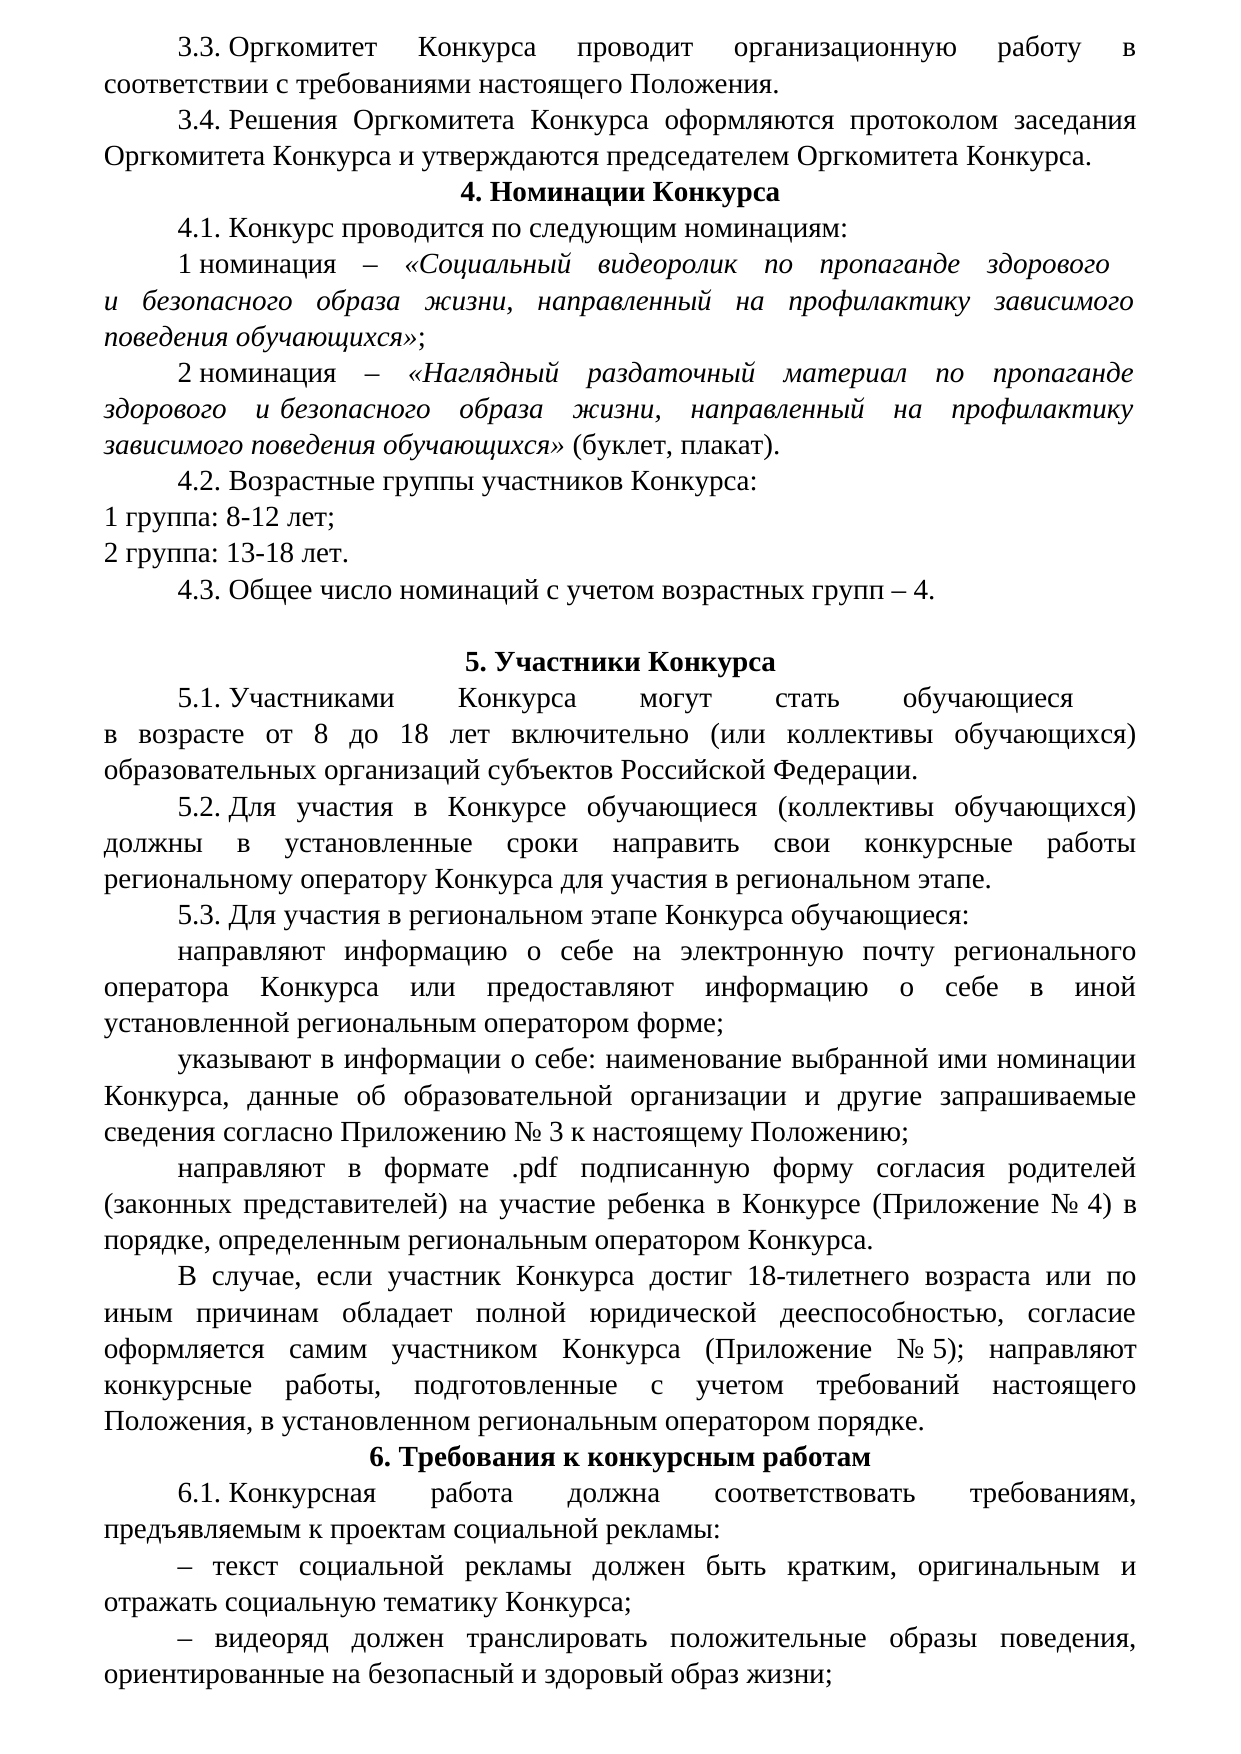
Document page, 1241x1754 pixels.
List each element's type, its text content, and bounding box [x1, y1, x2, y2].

text 1 группа: 8-12 лет; [103, 499, 1137, 533]
text 2 группа: 13-18 лет. [103, 536, 1137, 569]
text направляют информацию о себе на электронную почту регионального оператора Конкурса или предоставляют информацию о себе в иной установленной региональным оператором форме; [103, 933, 1137, 1039]
text 4.2. Возрастные группы участников Конкурса: [103, 463, 1137, 497]
text 5.2. Для участия в Конкурсе обучающиеся (коллективы обучающихся) должны в установленные сроки направить свои конкурсные работы региональному оператору Конкурса для участия в региональном этапе. [103, 789, 1137, 894]
text 1 номинация – «Социальный видеоролик по пропаганде здорового и безопасного образа жизни, направленный на профилактику зависимого поведения обучающихся»; [103, 246, 1137, 352]
text 3.4. Решения Оргкомитета Конкурса оформляются протоколом заседания Оргкомитета Конкурса и утверждаются председателем Оргкомитета Конкурса. [103, 102, 1137, 172]
text 5. Участники Конкурса [103, 644, 1137, 678]
text 5.3. Для участия в региональном этапе Конкурса обучающиеся: [103, 897, 1137, 931]
text 4.3. Общее число номинаций с учетом возрастных групп – 4. [103, 572, 1137, 605]
text 4.1. Конкурс проводится по следующим номинациям: [103, 210, 1137, 244]
text – видеоряд должен транслировать положительные образы поведения, ориентированные на безопасный и здоровый образ жизни; [103, 1620, 1137, 1690]
text 3.3. Оргкомитет Конкурса проводит организационную работу в соответствии с требованиями настоящего Положения. [103, 29, 1137, 99]
text 5.1. Участниками Конкурса могут стать обучающиеся в возрасте от 8 до 18 лет включительно (или коллективы обучающихся) образовательных организаций субъектов Российской Федерации. [103, 680, 1137, 786]
text направляют в формате .pdf подписанную форму согласия родителей (законных представителей) на участие ребенка в Конкурсе (Приложение № 4) в порядке, определенным региональным оператором Конкурса. [103, 1150, 1137, 1256]
text 4. Номинации Конкурса [103, 174, 1137, 208]
text 6.1. Конкурсная работа должна соответствовать требованиям, предъявляемым к проектам социальной рекламы: [103, 1475, 1137, 1545]
text 2 номинация – «Наглядный раздаточный материал по пропаганде здорового и безопасного образа жизни, направленный на профилактику зависимого поведения обучающихся» (буклет, плакат). [103, 355, 1137, 461]
text – текст социальной рекламы должен быть кратким, оригинальным и отражать социальную тематику Конкурса; [103, 1548, 1137, 1617]
text указывают в информации о себе: наименование выбранной ими номинации Конкурса, данные об образовательной организации и другие запрашиваемые сведения согласно Приложению № 3 к настоящему Положению; [103, 1042, 1137, 1147]
text В случае, если участник Конкурса достиг 18-тилетнего возраста или по иным причинам обладает полной юридической дееспособностью, согласие оформляется самим участником Конкурса (Приложение № 5); направляют конкурсные работы, подготовленные с учетом требований настоящего Положения, в установленном региональным оператором порядке. [103, 1258, 1137, 1437]
text 6. Требования к конкурсным работам [103, 1439, 1137, 1473]
